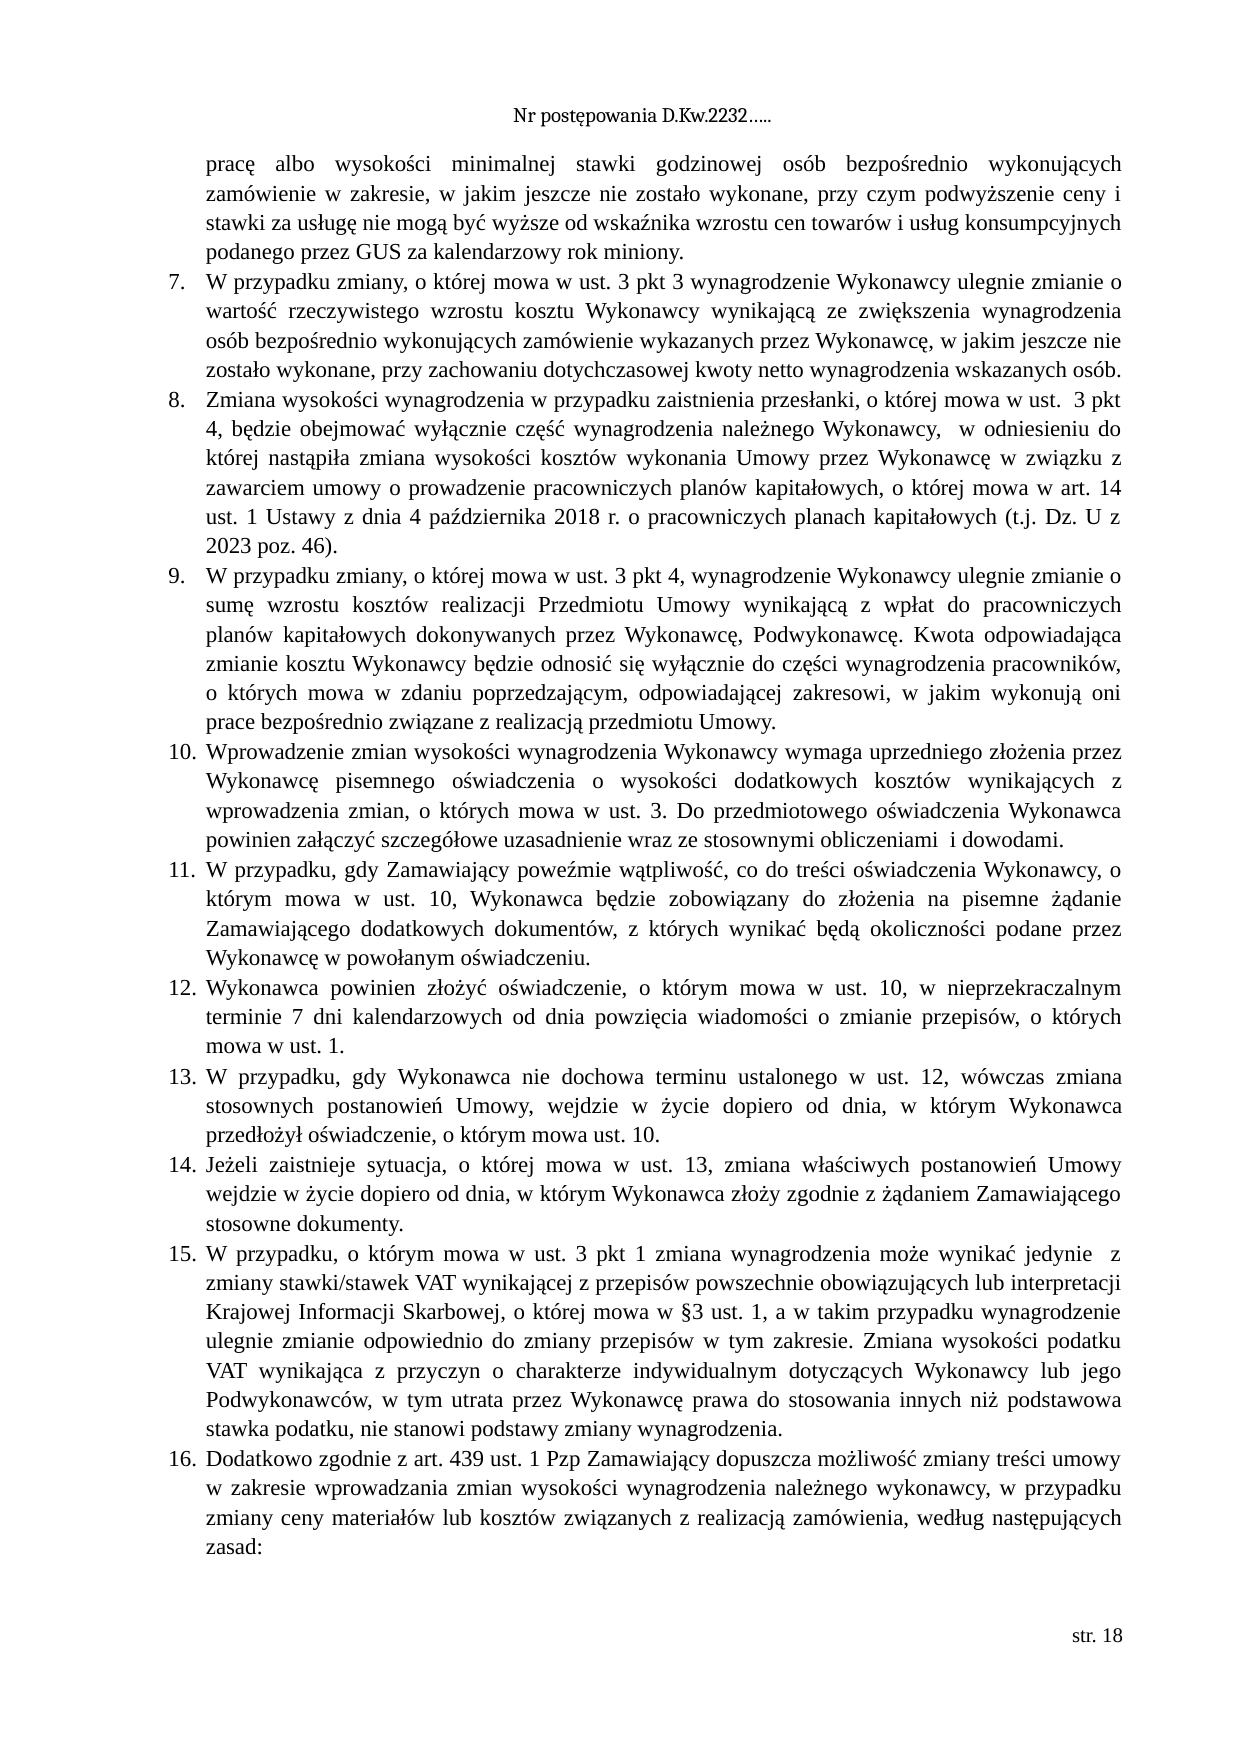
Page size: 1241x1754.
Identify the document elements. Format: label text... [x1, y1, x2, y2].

list W przypadku zmiany, o której mowa w ust. 3 pkt 3 wynagrodzenie Wykonawcy ulegnie zmianie o wartość rzeczywistego wzrostu kosztu Wykonawcy wynikającą ze zwiększenia wynagrodzenia osób bezpośrednio wykonujących zamówienie wykazanych przez Wykonawcę, w jakim jeszcze nie zostało wykonane, przy zachowaniu dotychczasowej kwoty netto wynagrodzenia wskazanych osób. [168, 268, 1123, 382]
list W przypadku zmiany, o której mowa w ust. 3 pkt 4, wynagrodzenie Wykonawcy ulegnie zmianie o sumę wzrostu kosztów realizacji Przedmiotu Umowy wynikającą z wpłat do pracowniczych planów kapitałowych dokonywanych przez Wykonawcę, Podwykonawcę. Kwota odpowiadająca zmianie kosztu Wykonawcy będzie odnosić się wyłącznie do części wynagrodzenia pracowników, o których mowa w zdaniu poprzedzającym, odpowiadającej zakresowi, w jakim wykonują oni prace bezpośrednio związane z realizacją przedmiotu Umowy. [168, 562, 1123, 734]
list Wykonawca powinien złożyć oświadczenie, o którym mowa w ust. 10, w nieprzekraczalnym terminie 7 dni kalendarzowych od dnia powzięcia wiadomości o zmianie przepisów, o których mowa w ust. 1. [168, 974, 1123, 1059]
list W przypadku, o którym mowa w ust. 3 pkt 1 zmiana wynagrodzenia może wynikać jedynie z zmiany stawki/stawek VAT wynikającej z przepisów powszechnie obowiązujących lub interpretacji Krajowej Informacji Skarbowej, o której mowa w §3 ust. 1, a w takim przypadku wynagrodzenie ulegnie zmianie odpowiednio do zmiany przepisów w tym zakresie. Zmiana wysokości podatku VAT wynikająca z przyczyn o charakterze indywidualnym dotyczących Wykonawcy lub jego Podwykonawców, w tym utrata przez Wykonawcę prawa do stosowania innych niż podstawowa stawka podatku, nie stanowi podstawy zmiany wynagrodzenia. [168, 1240, 1123, 1441]
list W przypadku, gdy Wykonawca nie dochowa terminu ustalonego w ust. 12, wówczas zmiana stosownych postanowień Umowy, wejdzie w życie dopiero od dnia, w którym Wykonawca przedłożył oświadczenie, o którym mowa ust. 10. [168, 1063, 1123, 1147]
list Zmiana wysokości wynagrodzenia w przypadku zaistnienia przesłanki, o której mowa w ust. 3 pkt 4, będzie obejmować wyłącznie część wynagrodzenia należnego Wykonawcy, w odniesieniu do której nastąpiła zmiana wysokości kosztów wykonania Umowy przez Wykonawcę w związku z zawarciem umowy o prowadzenie pracowniczych planów kapitałowych, o której mowa w art. 14 ust. 1 Ustawy z dnia 4 października 2018 r. o pracowniczych planach kapitałowych (t.j. Dz. U z 2023 poz. 46). [168, 386, 1123, 558]
list Jeżeli zaistnieje sytuacja, o której mowa w ust. 13, zmiana właściwych postanowień Umowy wejdzie w życie dopiero od dnia, w którym Wykonawca złoży zgodnie z żądaniem Zamawiającego stosowne dokumenty. [168, 1151, 1123, 1236]
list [168, 151, 1123, 264]
list W przypadku, gdy Zamawiający poweźmie wątpliwość, co do treści oświadczenia Wykonawcy, o którym mowa w ust. 10, Wykonawca będzie zobowiązany do złożenia na pisemne żądanie Zamawiającego dodatkowych dokumentów, z których wynikać będą okoliczności podane przez Wykonawcę w powołanym oświadczeniu. [168, 856, 1123, 970]
list Wprowadzenie zmian wysokości wynagrodzenia Wykonawcy wymaga uprzedniego złożenia przez Wykonawcę pisemnego oświadczenia o wysokości dodatkowych kosztów wynikających z wprowadzenia zmian, o których mowa w ust. 3. Do przedmiotowego oświadczenia Wykonawca powinien załączyć szczegółowe uzasadnienie wraz ze stosownymi obliczeniami i dowodami. [168, 738, 1123, 852]
list Dodatkowo zgodnie z art. 439 ust. 1 Pzp Zamawiający dopuszcza możliwość zmiany treści umowy w zakresie wprowadzania zmian wysokości wynagrodzenia należnego wykonawcy, w przypadku zmiany ceny materiałów lub kosztów związanych z realizacją zamówienia, według następujących zasad: [168, 1445, 1123, 1559]
